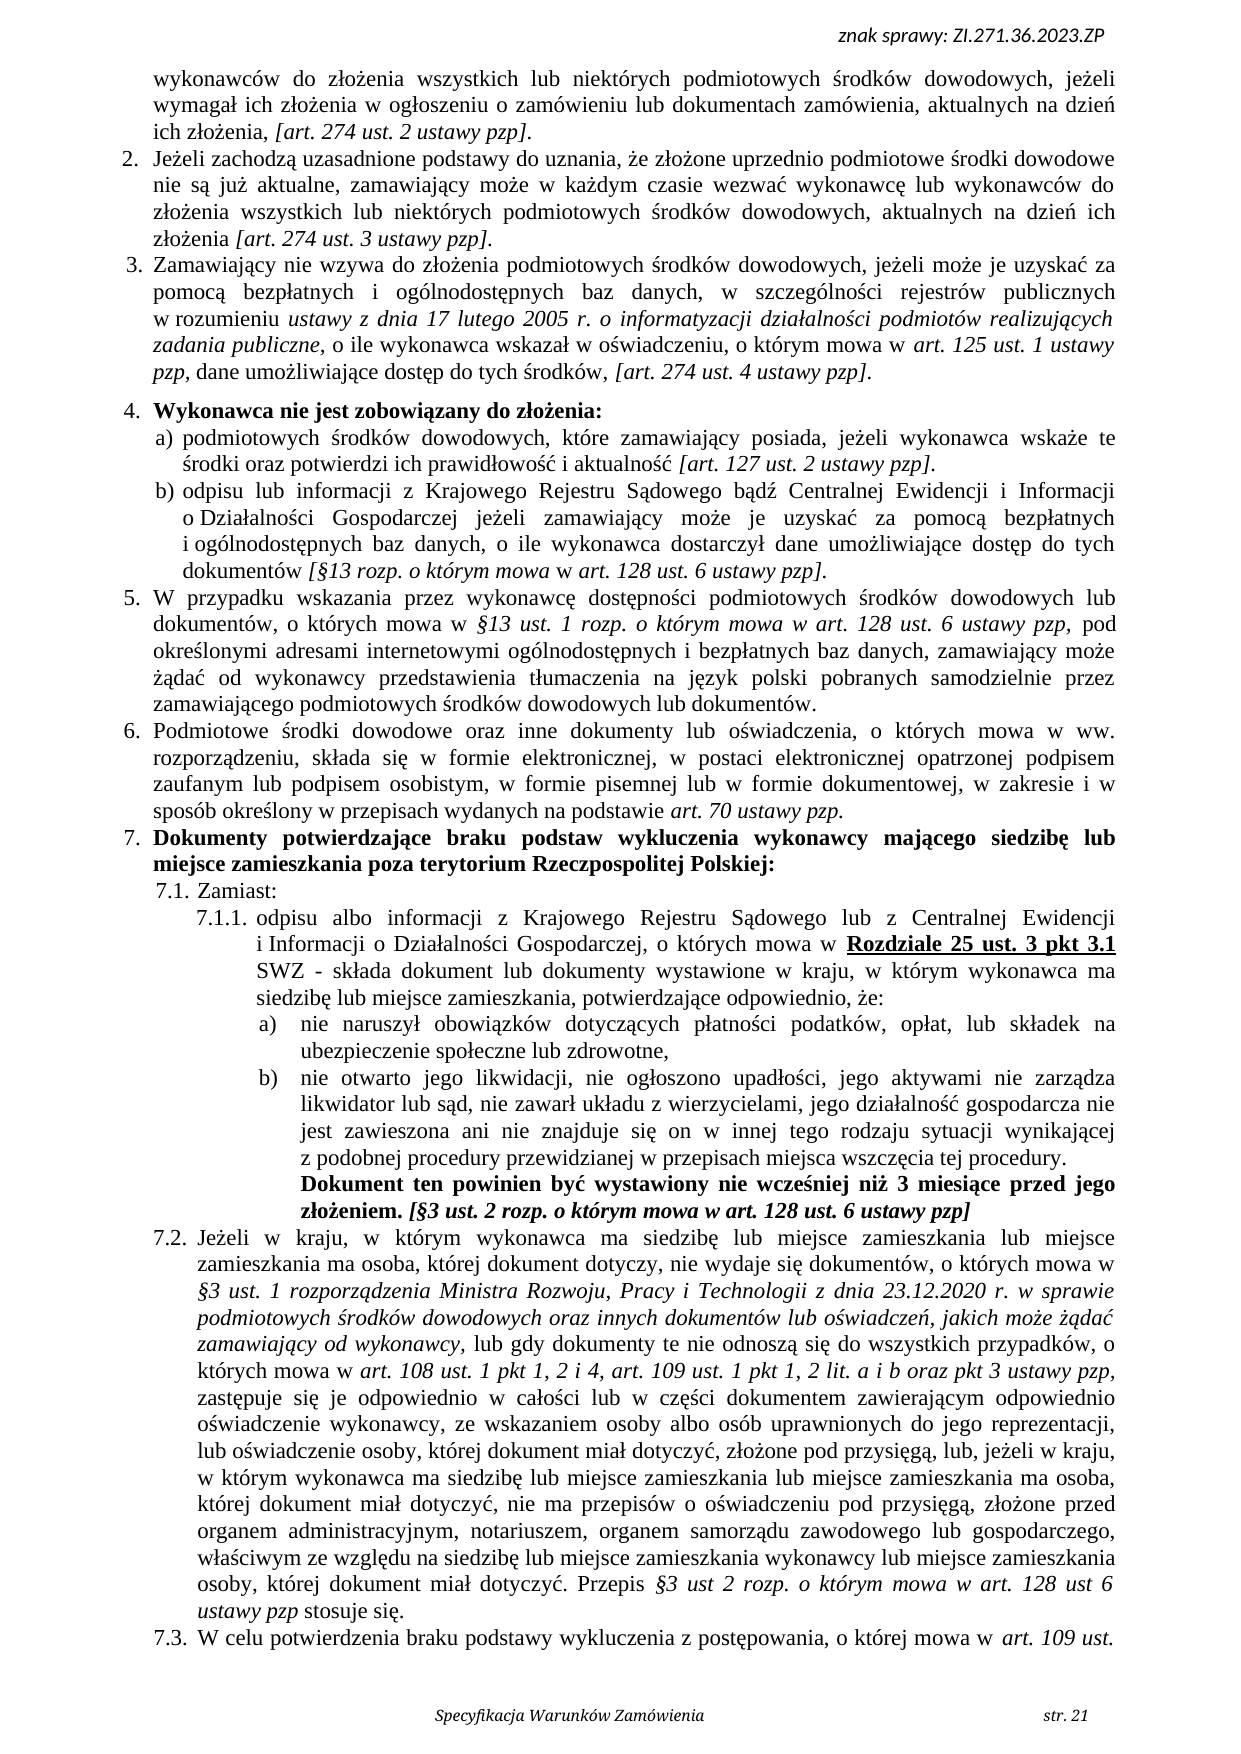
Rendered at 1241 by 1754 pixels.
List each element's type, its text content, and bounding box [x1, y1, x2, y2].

list Podmiotowe środki dowodowe oraz inne dokumenty lub oświadczenia, o których mowa w ww. rozporządzeniu, składa się w formie elektronicznej, w postaci elektronicznej opatrzonej podpisem zaufanym lub podpisem osobistym, w formie pisemnej lub w formie dokumentowej, w zakresie i w sposób określony w przepisach wydanych na podstawie art. 70 ustawy pzp. [123, 717, 1117, 824]
list odpisu albo informacji z Krajowego Rejestru Sądowego lub z Centralnej Ewidencji i Informacji o Działalności Gospodarczej, o których mowa w Rozdziale 25 ust. 3 pkt 3.1 SWZ - składa dokument lub dokumenty wystawione w kraju, w którym wykonawca ma siedzibę lub miejsce zamieszkania, potwierdzające odpowiednio, że: [196, 904, 1117, 1011]
list Zamawiający nie wzywa do złożenia podmiotowych środków dowodowych, jeżeli może je uzyskać za pomocą bezpłatnych i ogólnodostępnych baz danych, w szczególności rejestrów publicznych w rozumieniu ustawy z dnia 17 lutego 2005 r. o informatyzacji działalności podmiotów realizujących zadania publiczne, o ile wykonawca wskazał w oświadczeniu, o którym mowa w art. 125 ust. 1 ustawy pzp, dane umożliwiające dostęp do tych środków, [art. 274 ust. 4 ustawy pzp]. [126, 251, 1117, 385]
list odpisu lub informacji z Krajowego Rejestru Sądowego bądź Centralnej Ewidencji i Informacji o Działalności Gospodarczej jeżeli zamawiający może je uzyskać za pomocą bezpłatnych i ogólnodostępnych baz danych, o ile wykonawca dostarczył dane umożliwiające dostęp do tych dokumentów [§13 rozp. o którym mowa w art. 128 ust. 6 ustawy pzp]. [155, 477, 1117, 584]
list Dokumenty potwierdzające braku podstaw wykluczenia wykonawcy mającego siedzibę lub miejsce zamieszkania poza terytorium Rzeczpospolitej Polskiej: [123, 824, 1117, 877]
list W przypadku wskazania przez wykonawcę dostępności podmiotowych środków dowodowych lub dokumentów, o których mowa w §13 ust. 1 rozp. o którym mowa w art. 128 ust. 6 ustawy pzp, pod określonymi adresami internetowymi ogólnodostępnych i bezpłatnych baz danych, zamawiający może żądać od wykonawcy przedstawienia tłumaczenia na język polski pobranych samodzielnie przez zamawiającego podmiotowych środków dowodowych lub dokumentów. [123, 584, 1117, 717]
list podmiotowych środków dowodowych, które zamawiający posiada, jeżeli wykonawca wskaże te środki oraz potwierdzi ich prawidłowość i aktualność [art. 127 ust. 2 ustawy pzp]. [155, 424, 1117, 477]
list Wykonawca nie jest zobowiązany do złożenia: [123, 397, 1117, 424]
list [153, 1624, 1117, 1651]
list Zamiast: [155, 877, 1117, 904]
list nie naruszył obowiązków dotyczących płatności podatków, opłat, lub składek na ubezpieczenie społeczne lub zdrowotne, [259, 1011, 1117, 1064]
text Dokument ten powinien być wystawiony nie wcześniej niż 3 miesiące przed jego złożeniem. [§3 ust. 2 rozp. o którym mowa w art. 128 ust. 6 ustawy pzp] [300, 1171, 1117, 1224]
list Jeżeli w kraju, w którym wykonawca ma siedzibę lub miejsce zamieszkania lub miejsce zamieszkania ma osoba, której dokument dotyczy, nie wydaje się dokumentów, o których mowa w §3 ust. 1 rozporządzenia Ministra Rozwoju, Pracy i Technologii z dnia 23.12.2020 r. w sprawie podmiotowych środków dowodowych oraz innych dokumentów lub oświadczeń, jakich może żądać zamawiający od wykonawcy, lub gdy dokumenty te nie odnoszą się do wszystkich przypadków, o których mowa w art. 108 ust. 1 pkt 1, 2 i 4, art. 109 ust. 1 pkt 1, 2 lit. a i b oraz pkt 3 ustawy pzp, zastępuje się je odpowiednio w całości lub w części dokumentem zawierającym odpowiednio oświadczenie wykonawcy, ze wskazaniem osoby albo osób uprawnionych do jego reprezentacji, lub oświadczenie osoby, której dokument miał dotyczyć, złożone pod przysięgą, lub, jeżeli w kraju, w którym wykonawca ma siedzibę lub miejsce zamieszkania lub miejsce zamieszkania ma osoba, której dokument miał dotyczyć, nie ma przepisów o oświadczeniu pod przysięgą, złożone przed organem administracyjnym, notariuszem, organem samorządu zawodowego lub gospodarczego, właściwym ze względu na siedzibę lub miejsce zamieszkania wykonawcy lub miejsce zamieszkania osoby, której dokument miał dotyczyć. Przepis §3 ust 2 rozp. o którym mowa w art. 128 ust 6 ustawy pzp stosuje się. [153, 1224, 1117, 1624]
list Jeżeli zachodzą uzasadnione podstawy do uznania, że złożone uprzednio podmiotowe środki dowodowe nie są już aktualne, zamawiający może w każdym czasie wezwać wykonawcę lub wykonawców do złożenia wszystkich lub niektórych podmiotowych środków dowodowych, aktualnych na dzień ich złożenia [art. 274 ust. 3 ustawy pzp]. [122, 145, 1117, 251]
list nie otwarto jego likwidacji, nie ogłoszono upadłości, jego aktywami nie zarządza likwidator lub sąd, nie zawarł układu z wierzycielami, jego działalność gospodarcza nie jest zawieszona ani nie znajduje się on w innej tego rodzaju sytuacji wynikającej z podobnej procedury przewidzianej w przepisach miejsca wszczęcia tej procedury. [259, 1064, 1117, 1171]
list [122, 65, 1117, 145]
